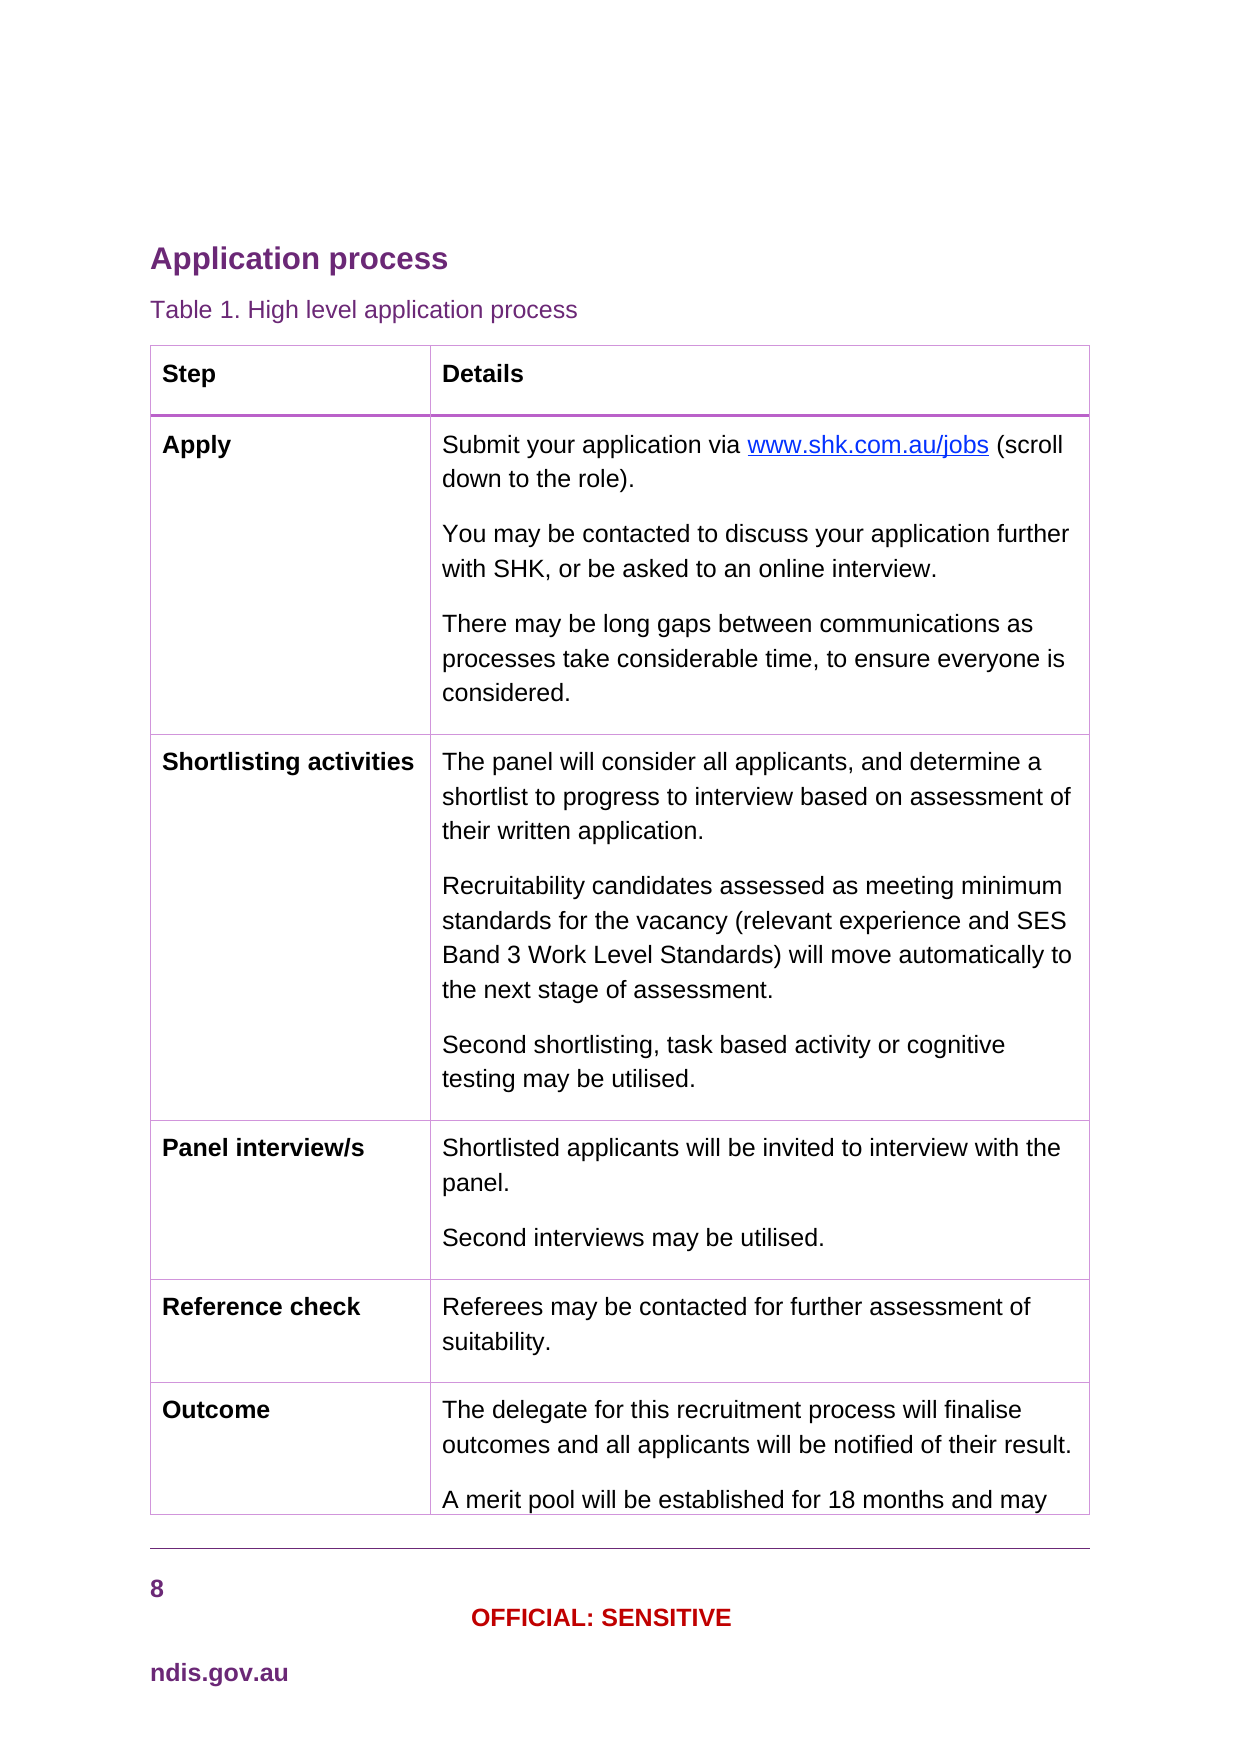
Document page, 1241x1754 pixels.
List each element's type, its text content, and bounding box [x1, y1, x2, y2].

table_cell Panel interview/s [151, 1121, 430, 1278]
table_cell Referees may be contacted for further assessment of suitability. [431, 1280, 1089, 1382]
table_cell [431, 1383, 1089, 1514]
table_cell Outcome [151, 1383, 430, 1514]
table_header Details [431, 346, 1089, 414]
table_cell Shortlisted applicants will be invited to interview with the panel. Second interviews may be utilised. [431, 1121, 1089, 1278]
subtitle Application process [150, 240, 1090, 276]
table_cell Reference check [151, 1280, 430, 1382]
table_header Step [151, 346, 430, 414]
text Table 1. High level application process [150, 296, 1090, 324]
table_cell Shortlisting activities [151, 735, 430, 1120]
table_cell Submit your application via www.shk.com.au/jobs (scroll down to the role). You may be contacted to discuss your application further with SHK, or be asked to an online interview. There may be long gaps between communications as processes take considerable time, to ensure everyone is considered. [431, 417, 1089, 733]
table_cell Apply [151, 417, 430, 733]
table_cell The panel will consider all applicants, and determine a shortlist to progress to interview based on assessment of their written application. Recruitability candidates assessed as meeting minimum standards for the vacancy (relevant experience and SES Band 3 Work Level Standards) will move automatically to the next stage of assessment. Second shortlisting, task based activity or cognitive testing may be utilised. [431, 735, 1089, 1120]
